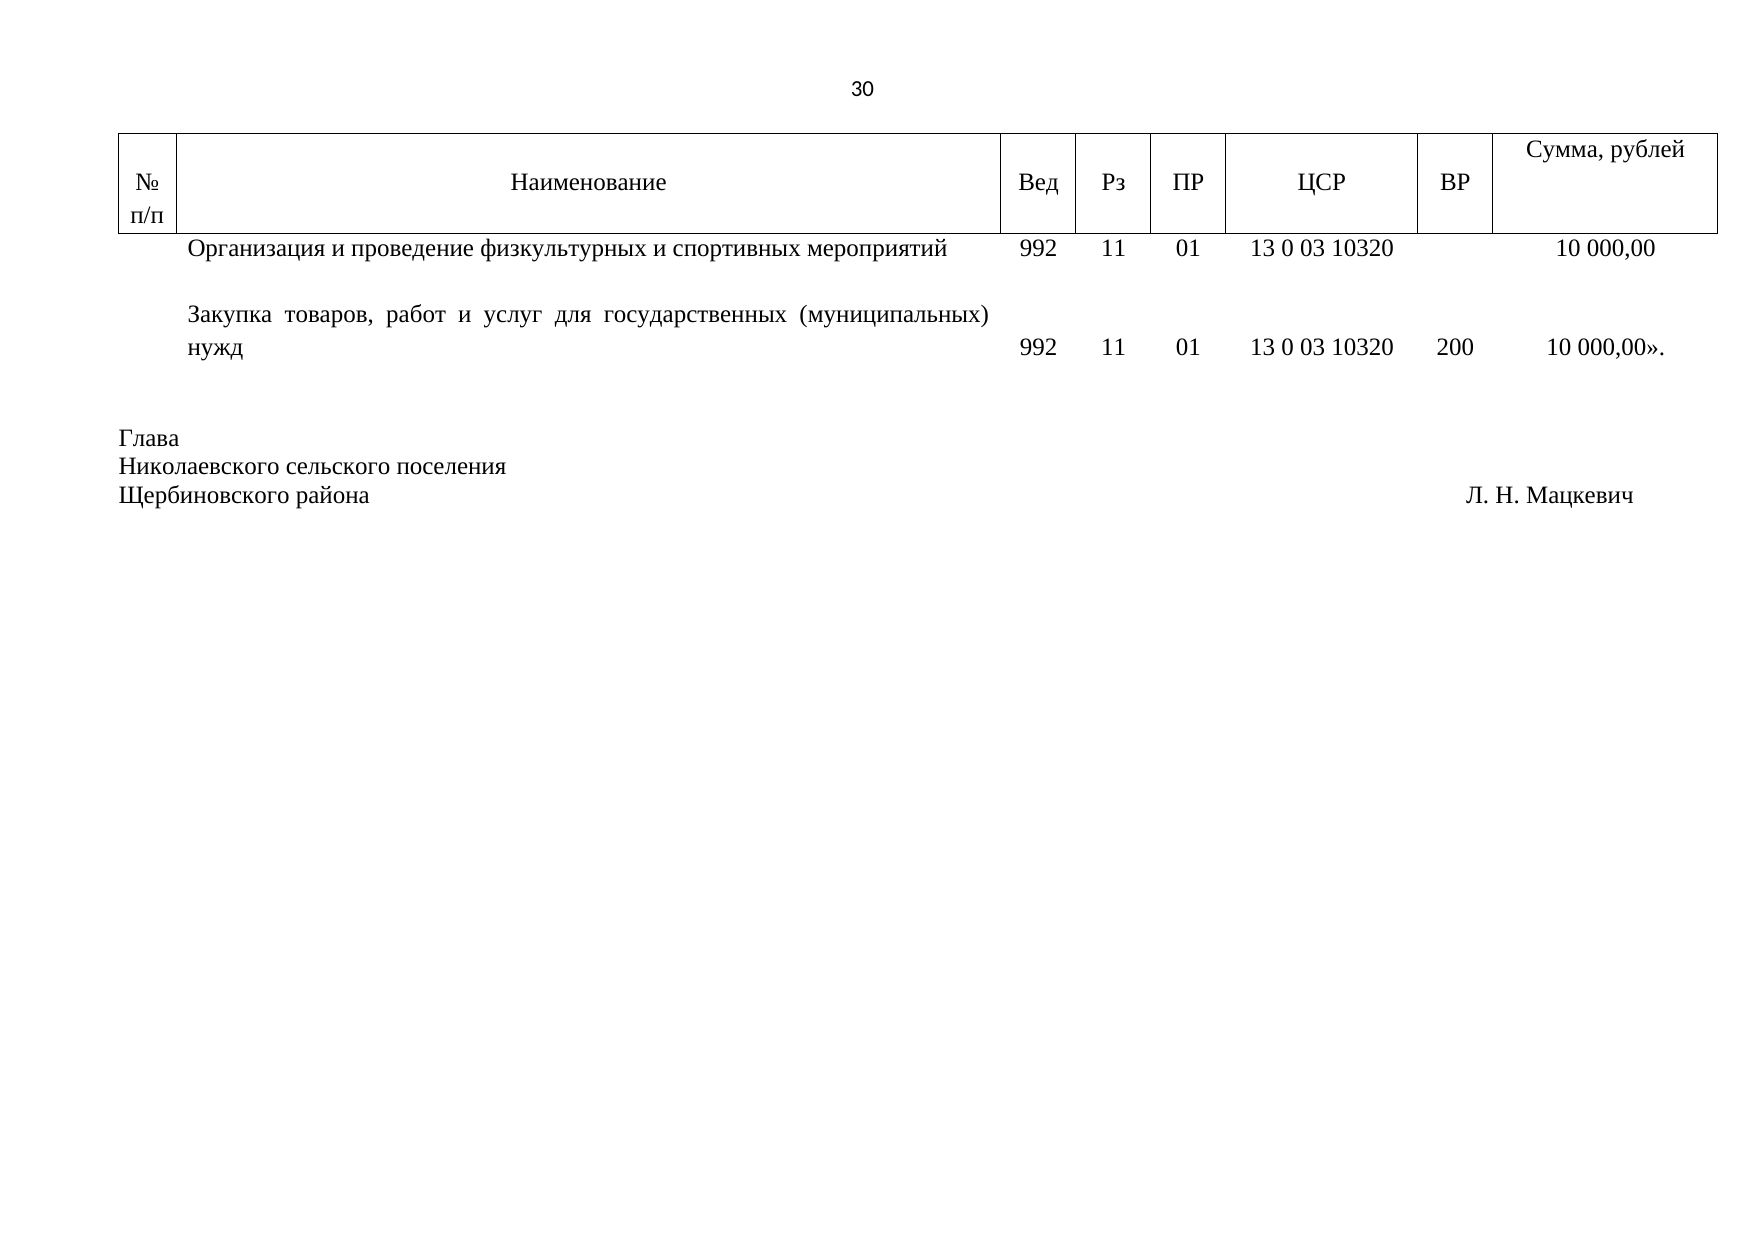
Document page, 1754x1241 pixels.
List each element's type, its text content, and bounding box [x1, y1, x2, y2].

text Щербиновского района Л. Н. Мацкевич [118, 480, 1636, 509]
table_header ПР [1151, 134, 1225, 233]
table_header ВР [1418, 134, 1492, 233]
text Глава [118, 423, 1636, 451]
table_header Рз [1076, 134, 1150, 233]
table_header Наименование [177, 134, 1000, 233]
table_header Вед [1001, 134, 1075, 233]
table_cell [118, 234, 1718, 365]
table_header Сумма, рублей [1493, 134, 1717, 233]
table_header № п/п [119, 134, 176, 233]
table_header ЦСР [1226, 134, 1417, 233]
text Николаевского сельского поселения [118, 451, 1636, 480]
